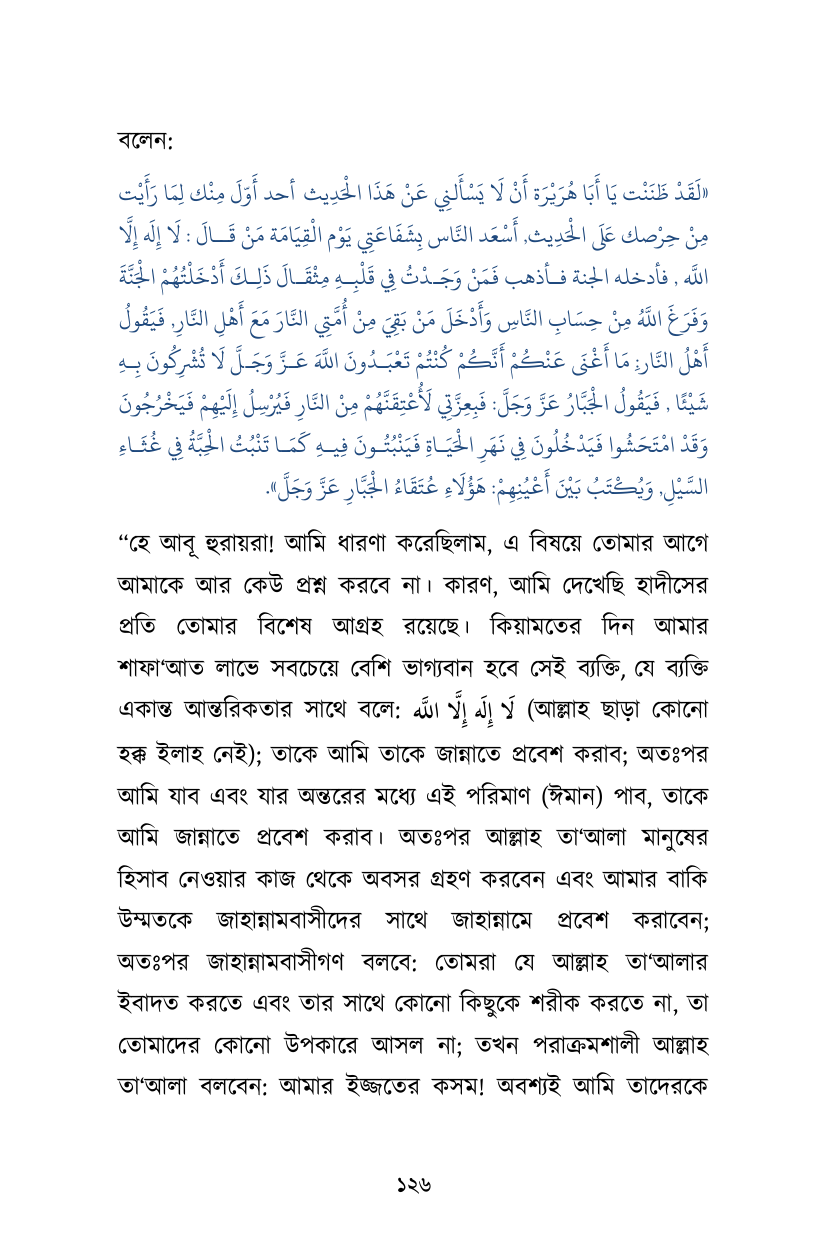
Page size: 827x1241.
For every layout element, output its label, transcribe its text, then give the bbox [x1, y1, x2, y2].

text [118, 118, 709, 159]
text «لَقَدْ ظَنَنْت يَا أَبَا هُرَيْرَة أَنْ لَا يَسْأَلنِي عَنْ هَذَا الْحَدِيث أحد أَوّلَ مِنْك لِمَا رَأَيْت مِنْ حِرْصك عَلَى الْحَدِيث, أَسْعَد النَّاس بِشَفَاعَتِي يَوْم الْقِيَامَة مَنْ قَالَ : لَا إِلَه إِلَّا اللَّه , فأدخله الجنة فأذهب فَمَنْ وَجَدْتُ فِي قَلْبِهِ مِثْقَالَ ذَلِكَ أَدْخَلْتُهُمْ الْجَنَّةَ وَفَرَغَ اللَّهُ مِنْ حِسَابِ النَّاسِ وَأَدْخَلَ مَنْ بَقِيَ مِنْ أُمَّتِي النَّارَ مَعَ أَهْلِ النَّارِ, فَيَقُولُ أَهْلُ النَّار:ِ مَا أَغْنَى عَنْكُمْ أَنَّكُمْ كُنْتُمْ تَعْبَدُونَ اللَّهَ عَزَّ وَجَلَّ لَا تُشْرِكُونَ بِهِ شَيْئًا , فَيَقُولُ الْجَبَّارُ عَزَّ وَجَلَّ: فَبِعِزَّتِي لَأُعْتِقَنَّهُمْ مِنْ النَّارِ فَيُرْسِلُ إِلَيْهِمْ فَيَخْرُجُونَ وَقَدْ امْتَحَشُوا فَيَدْخُلُونَ فِي نَهَرِ الْحَيَاةِ فَيَنْبُتُونَ فِيهِ كَمَا تَنْبُتُ الْحِبَّةُ فِي غُثَاءِ السَّيْلِ, وَيُكْتَبُ بَيْنَ أَعْيُنِهِمْ: هَؤُلَاءِ عُتَقَاءُ الْجَبَّارِ عَزَّ وَجَلَّ». [118, 172, 709, 509]
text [118, 521, 709, 1106]
